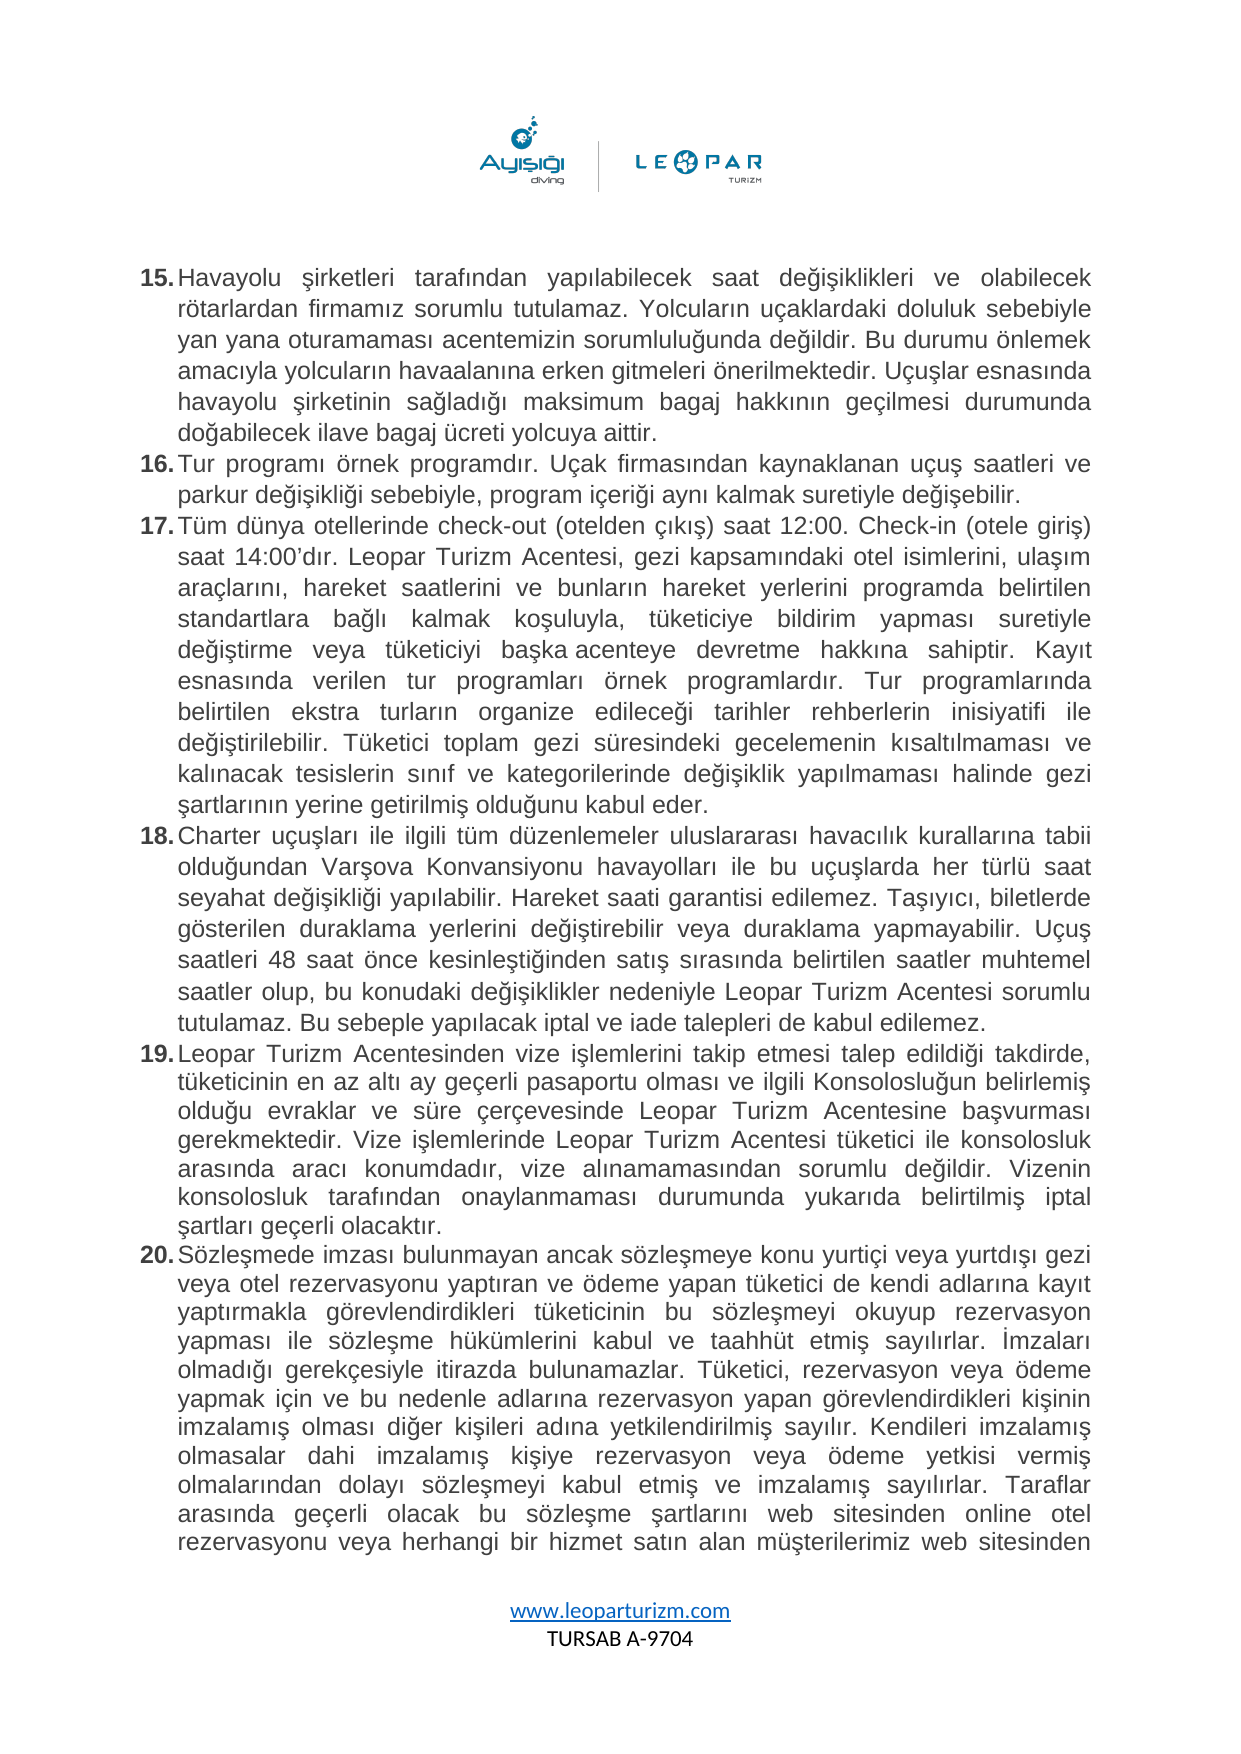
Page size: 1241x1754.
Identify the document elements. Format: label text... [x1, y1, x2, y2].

list Charter uçuşları ile ilgili tüm düzenlemeler uluslararası havacılık kurallarına tabii olduğundan Varşova Konvansiyonu havayolları ile bu uçuşlarda her türlü saat seyahat değişikliği yapılabilir. Hareket saati garantisi edilemez. Taşıyıcı, biletlerde gösterilen duraklama yerlerini değiştirebilir veya duraklama yapmayabilir. Uçuş saatleri 48 saat önce kesinleştiğinden satış sırasında belirtilen saatler muhtemel saatler olup, bu konudaki değişiklikler nedeniyle Leopar Turizm Acentesi sorumlu tutulamaz. Bu sebeple yapılacak iptal ve iade talepleri de kabul edilemez. [140, 821, 1093, 1036]
list Tur programı örnek programdır. Uçak firmasından kaynaklanan uçuş saatleri ve parkur değişikliği sebebiyle, program içeriği aynı kalmak suretiyle değişebilir. [140, 449, 1093, 509]
picture [447, 101, 793, 207]
list Tüm dünya otellerinde check-out (otelden çıkış) saat 12:00. Check-in (otele giriş) saat 14:00’dır. Leopar Turizm Acentesi, gezi kapsamındaki otel isimlerini, ulaşım araçlarını, hareket saatlerini ve bunların hareket yerlerini programda belirtilen standartlara bağlı kalmak koşuluyla, tüketiciye bildirim yapması suretiyle değiştirme veya tüketiciyi başka acenteye devretme hakkına sahiptir. Kayıt esnasında verilen tur programları örnek programlardır. Tur programlarında belirtilen ekstra turların organize edileceği tarihler rehberlerin inisiyatifi ile değiştirilebilir. Tüketici toplam gezi süresindeki gecelemenin kısaltılmaması ve kalınacak tesislerin sınıf ve kategorilerinde değişiklik yapılmaması halinde gezi şartlarının yerine getirilmiş olduğunu kabul eder. [140, 511, 1093, 819]
list Havayolu şirketleri tarafından yapılabilecek saat değişiklikleri ve olabilecek rötarlardan firmamız sorumlu tutulamaz. Yolcuların uçaklardaki doluluk sebebiyle yan yana oturamaması acentemizin sorumluluğunda değildir. Bu durumu önlemek amacıyla yolcuların havaalanına erken gitmeleri önerilmektedir. Uçuşlar esnasında havayolu şirketinin sağladığı maksimum bagaj hakkının geçilmesi durumunda doğabilecek ilave bagaj ücreti yolcuya aittir. [140, 263, 1093, 447]
list Leopar Turizm Acentesinden vize işlemlerini takip etmesi talep edildiği takdirde, tüketicinin en az altı ay geçerli pasaportu olması ve ilgili Konsolosluğun belirlemiş olduğu evraklar ve süre çerçevesinde Leopar Turizm Acentesine başvurması gerekmektedir. Vize işlemlerinde Leopar Turizm Acentesi tüketici ile konsolosluk arasında aracı konumdadır, vize alınamamasından sorumlu değildir. Vizenin konsolosluk tarafından onaylanmaması durumunda yukarıda belirtilmiş iptal şartları geçerli olacaktır. [140, 1039, 1093, 1240]
